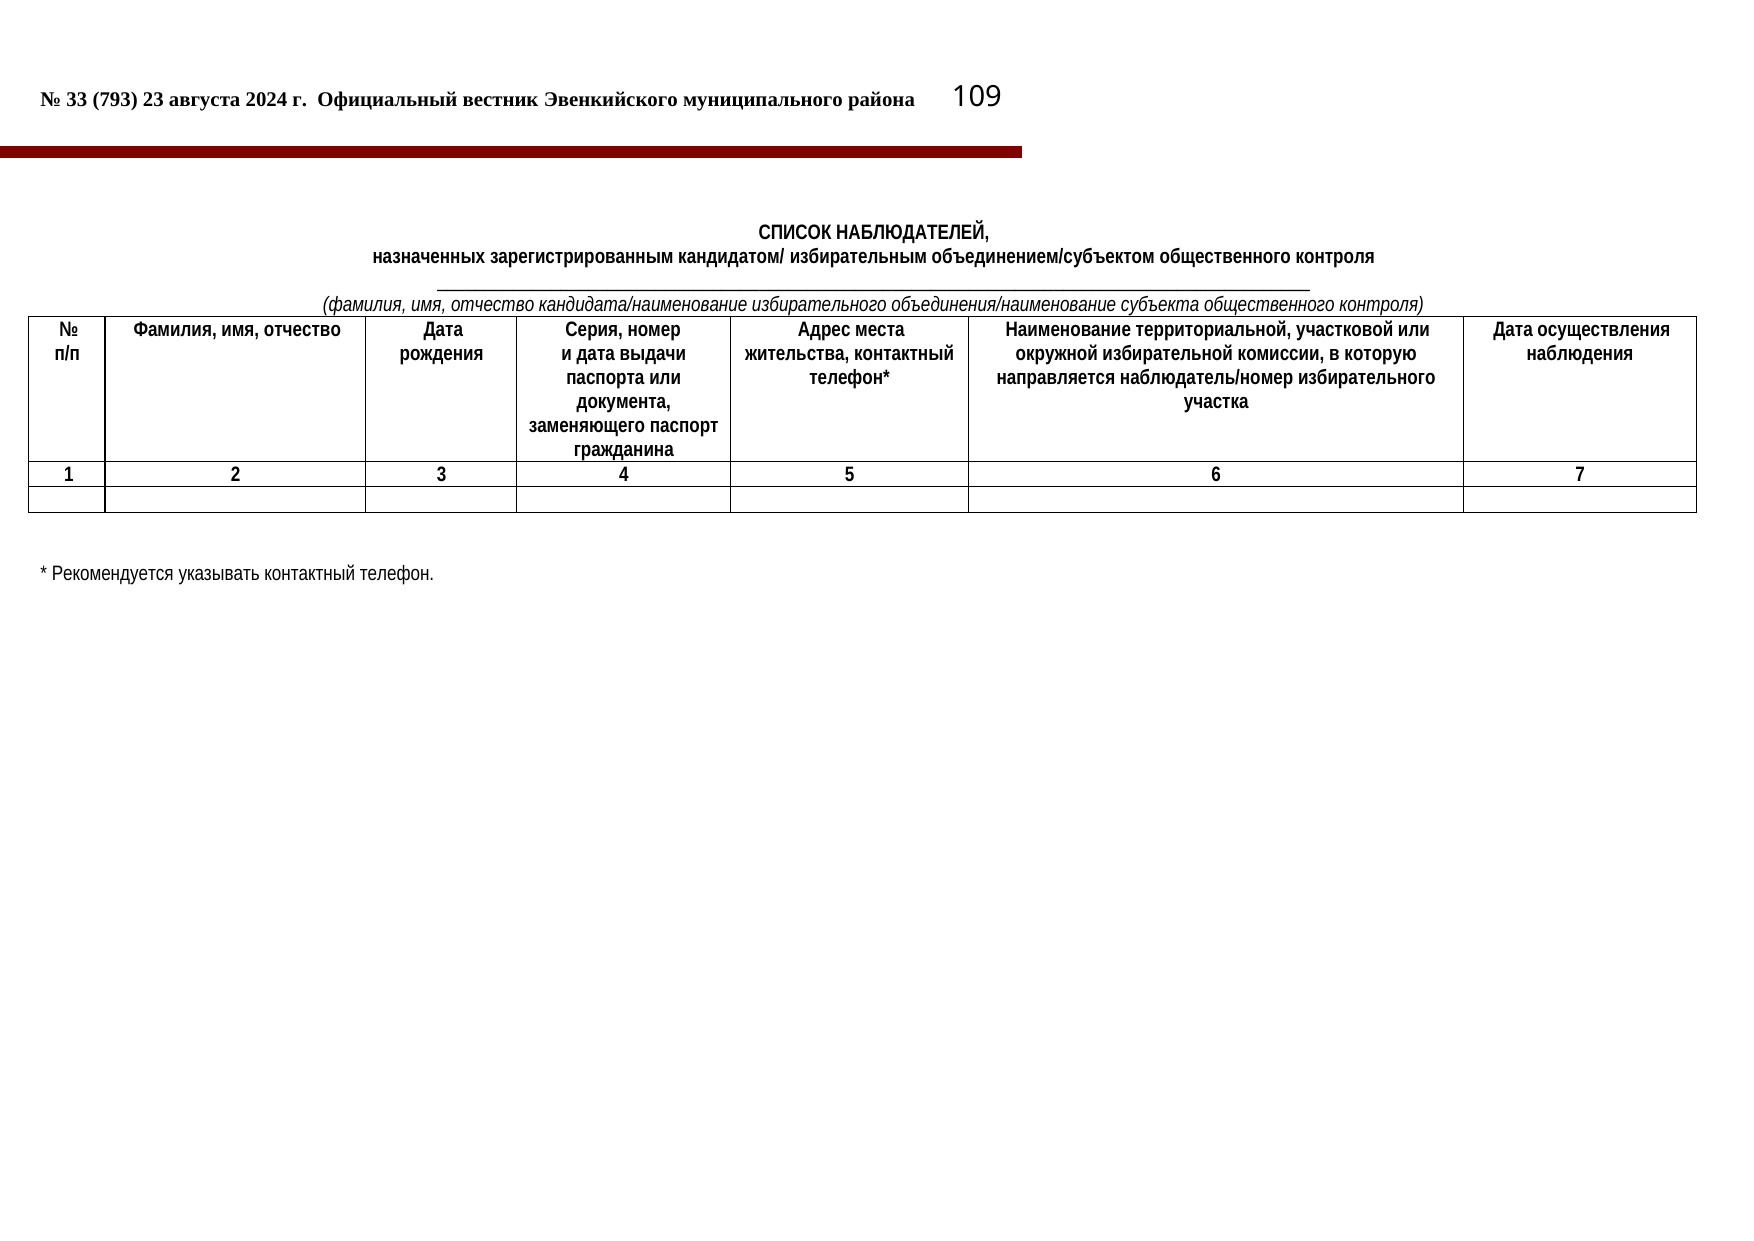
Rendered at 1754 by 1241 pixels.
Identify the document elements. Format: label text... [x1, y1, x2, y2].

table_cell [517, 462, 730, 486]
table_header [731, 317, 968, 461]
text СПИСОК НАБЛЮДАТЕЛЕЙ, назначенных зарегистрированным кандидатом/ избирательным объединением/субъектом общественного контроля ____________________________________________________________________________________________ [40, 220, 1707, 292]
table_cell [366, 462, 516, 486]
text * Рекомендуется указывать контактный телефон. [40, 561, 1707, 585]
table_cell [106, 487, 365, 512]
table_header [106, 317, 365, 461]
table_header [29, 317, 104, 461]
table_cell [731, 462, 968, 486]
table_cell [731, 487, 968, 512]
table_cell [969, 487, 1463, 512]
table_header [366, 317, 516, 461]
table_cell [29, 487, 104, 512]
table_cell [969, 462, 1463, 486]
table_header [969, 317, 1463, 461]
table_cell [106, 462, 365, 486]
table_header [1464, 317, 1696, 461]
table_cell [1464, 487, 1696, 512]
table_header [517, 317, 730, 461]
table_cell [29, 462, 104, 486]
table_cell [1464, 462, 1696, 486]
text (фамилия, имя, отчество кандидата/наименование избирательного объединения/наименование субъекта общественного контроля) [40, 292, 1707, 316]
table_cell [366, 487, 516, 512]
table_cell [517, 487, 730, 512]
